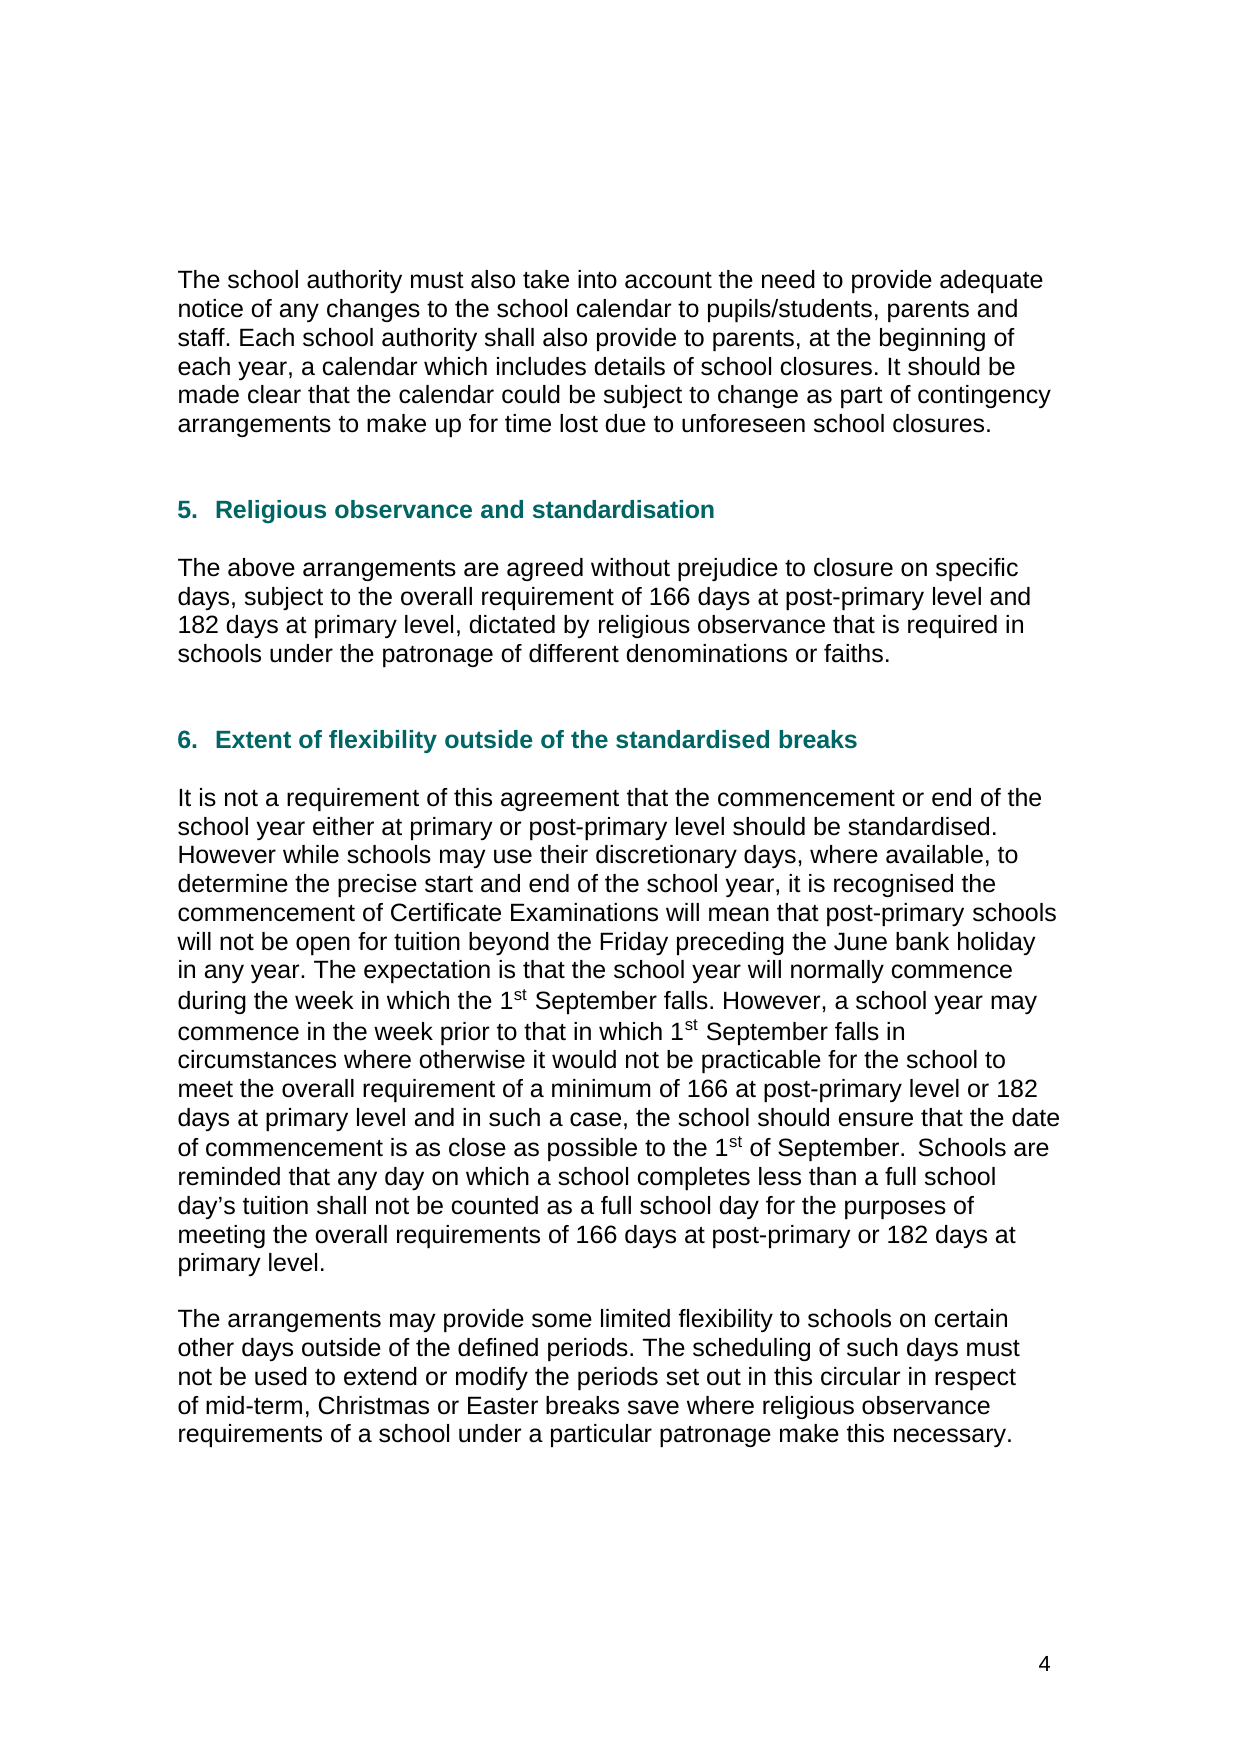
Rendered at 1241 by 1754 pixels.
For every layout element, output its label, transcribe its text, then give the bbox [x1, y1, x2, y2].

text The above arrangements are agreed without prejudice to closure on specific days, subject to the overall requirement of 166 days at post-primary level and 182 days at primary level, dictated by religious observance that is required in schools under the patronage of different denominations or faiths. [177, 553, 1060, 668]
text The school authority must also take into account the need to provide adequate notice of any changes to the school calendar to pupils/students, parents and staff. Each school authority shall also provide to parents, at the beginning of each year, a calendar which includes details of school closures. It should be made clear that the calendar could be subject to change as part of contingency arrangements to make up for time lost due to unforeseen school closures. [177, 265, 1060, 438]
subtitle Religious observance and standardisation [177, 495, 1240, 524]
text However while schools may use their discretionary days, where available, to determine the precise start and end of the school year, it is recognised the commencement of Certificate Examinations will mean that post-primary schools will not be open for tuition beyond the Friday preceding the June bank holiday in any year. The expectation is that the school year will normally commence during the week in which the 1st September falls. However, a school year may commence in the week prior to that in which 1st September falls in circumstances where otherwise it would not be practicable for the school to meet the overall requirement of a minimum of 166 at post-primary level or 182 days at primary level and in such a case, the school should ensure that the date of commencement is as close as possible to the 1st of September. Schools are reminded that any day on which a school completes less than a full school day’s tuition shall not be counted as a full school day for the purposes of meeting the overall requirements of 166 days at post-primary or 182 days at primary level. [177, 841, 1062, 1277]
subtitle Extent of flexibility outside of the standardised breaks [177, 726, 1240, 754]
text The arrangements may provide some limited flexibility to schools on certain other days outside of the defined periods. The scheduling of such days must not be used to extend or modify the periods set out in this circular in respect of mid-term, Christmas or Easter breaks save where religious observance requirements of a school under a particular patronage make this necessary. [177, 1304, 1044, 1448]
text It is not a requirement of this agreement that the commencement or end of the school year either at primary or post-primary level should be standardised. [177, 783, 1060, 841]
